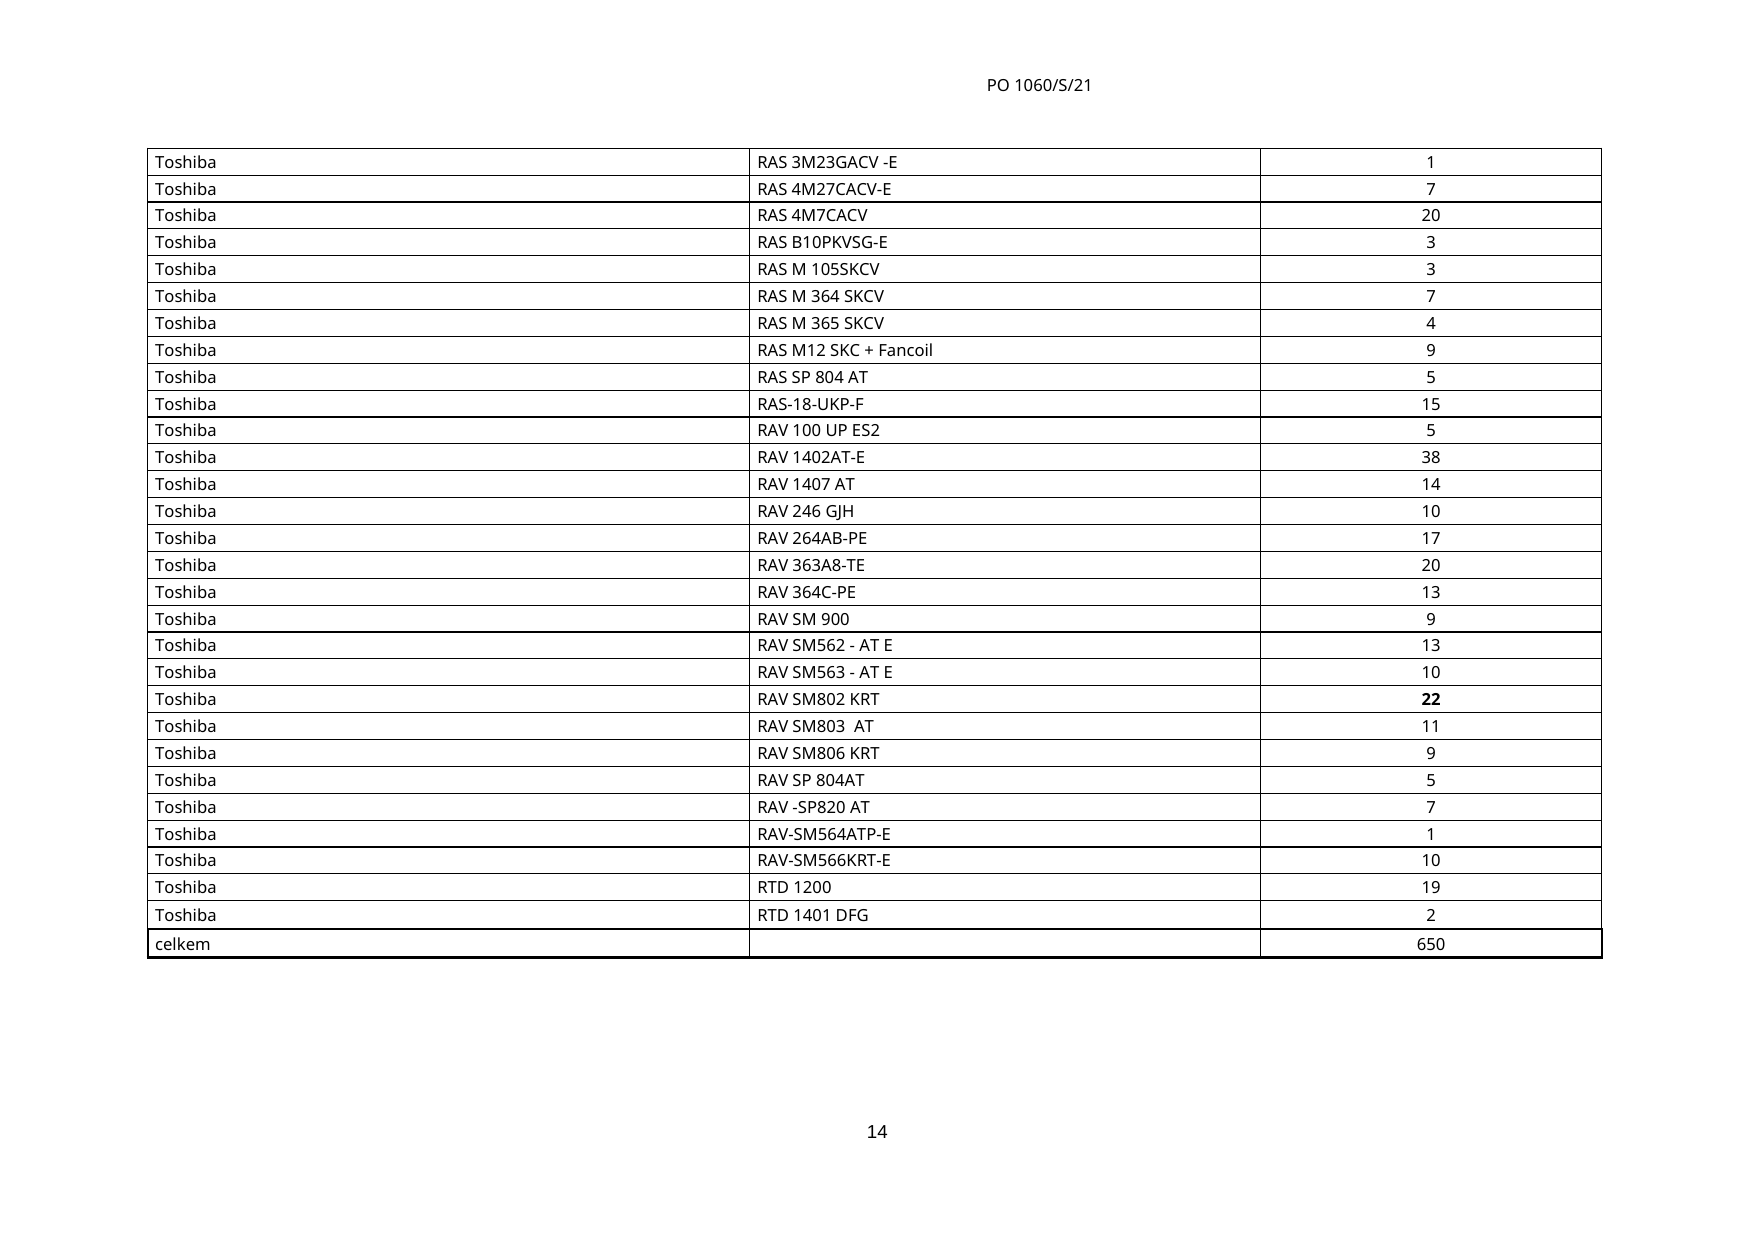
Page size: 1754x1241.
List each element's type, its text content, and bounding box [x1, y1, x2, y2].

table_cell 10 [1261, 659, 1601, 685]
table_cell 13 [1261, 633, 1601, 658]
table_cell Toshiba [148, 659, 749, 685]
table_cell Toshiba [148, 229, 749, 255]
table_cell 10 [1261, 848, 1601, 873]
table_cell 20 [1261, 203, 1601, 228]
table_cell 4 [1261, 310, 1601, 336]
table_cell RTD 1401 DFG [750, 901, 1260, 928]
table_cell 7 [1261, 283, 1601, 309]
table_cell RAV SM803 AT [750, 713, 1260, 739]
table_cell Toshiba [148, 498, 749, 524]
table_cell Toshiba [148, 767, 749, 793]
table_cell RAS B10PKVSG-E [750, 229, 1260, 255]
table_cell celkem [149, 930, 749, 956]
table_cell 5 [1261, 767, 1601, 793]
table_cell RAV 100 UP ES2 [750, 418, 1260, 443]
table_cell 22 [1261, 686, 1601, 712]
table_cell Toshiba [148, 418, 749, 443]
table_cell RTD 1200 [750, 874, 1260, 900]
table_cell 38 [1261, 444, 1601, 470]
table_cell RAV SP 804AT [750, 767, 1260, 793]
table_cell Toshiba [148, 310, 749, 336]
table_cell 11 [1261, 713, 1601, 739]
table_cell RAV 246 GJH [750, 498, 1260, 524]
table_cell Toshiba [148, 364, 749, 389]
table_cell 2 [1261, 901, 1601, 928]
table_cell RAV SM806 KRT [750, 740, 1260, 766]
table_cell RAV-SM564ATP-E [750, 821, 1260, 846]
table_cell 9 [1261, 740, 1601, 766]
table_cell RAS 4M27CACV-E [750, 176, 1260, 201]
table_cell Toshiba [148, 686, 749, 712]
table_cell RAS M12 SKC + Fancoil [750, 337, 1260, 363]
table_cell 1 [1261, 821, 1601, 846]
table_cell Toshiba [148, 176, 749, 201]
table_cell Toshiba [148, 821, 749, 846]
table_cell Toshiba [148, 203, 749, 228]
table_cell RAS M 365 SKCV [750, 310, 1260, 336]
table_cell 19 [1261, 874, 1601, 900]
table_cell 9 [1261, 606, 1601, 631]
table_cell Toshiba [148, 471, 749, 497]
table_cell Toshiba [148, 633, 749, 658]
table_cell RAS M 364 SKCV [750, 283, 1260, 309]
table_cell RAV 364C-PE [750, 579, 1260, 604]
table_cell 5 [1261, 364, 1601, 389]
table_cell Toshiba [148, 444, 749, 470]
table_cell Toshiba [148, 256, 749, 282]
table_cell RAV SM563 - AT E [750, 659, 1260, 685]
table_cell Toshiba [148, 606, 749, 631]
table_cell RAS-18-UKP-F [750, 391, 1260, 416]
table_cell Toshiba [148, 713, 749, 739]
table_cell 3 [1261, 256, 1601, 282]
table_cell RAV 264AB-PE [750, 525, 1260, 551]
table_cell [750, 930, 1260, 956]
table_cell RAS 4M7CACV [750, 203, 1260, 228]
table_cell Toshiba [148, 525, 749, 551]
table_cell Toshiba [148, 874, 749, 900]
table_cell RAV SM562 - AT E [750, 633, 1260, 658]
table_cell 5 [1261, 418, 1601, 443]
table_cell 13 [1261, 579, 1601, 604]
table_cell 15 [1261, 391, 1601, 416]
table_cell Toshiba [148, 794, 749, 819]
table_cell RAV 1402AT-E [750, 444, 1260, 470]
table_cell RAV -SP820 AT [750, 794, 1260, 819]
table_cell RAV 1407 AT [750, 471, 1260, 497]
table_cell Toshiba [148, 337, 749, 363]
table_cell Toshiba [148, 848, 749, 873]
table_cell 14 [1261, 471, 1601, 497]
table_cell 10 [1261, 498, 1601, 524]
table_cell RAV 363A8-TE [750, 552, 1260, 578]
table_cell 7 [1261, 794, 1601, 819]
table_cell Toshiba [148, 901, 749, 928]
table_cell 9 [1261, 337, 1601, 363]
table_cell 20 [1261, 552, 1601, 578]
table_cell Toshiba [148, 391, 749, 416]
table_cell RAV SM802 KRT [750, 686, 1260, 712]
table_cell 650 [1261, 930, 1601, 956]
table_cell RAV-SM566KRT-E [750, 848, 1260, 873]
table_cell RAV SM 900 [750, 606, 1260, 631]
table_cell RAS M 105SKCV [750, 256, 1260, 282]
table_cell Toshiba [148, 552, 749, 578]
table_cell Toshiba [148, 579, 749, 604]
table_cell RAS SP 804 AT [750, 364, 1260, 389]
table_cell Toshiba [148, 740, 749, 766]
table_cell 7 [1261, 176, 1601, 201]
table_cell 3 [1261, 229, 1601, 255]
table_cell RAS 3M23GACV -E [750, 149, 1260, 174]
table_cell Toshiba [148, 149, 749, 174]
table_cell Toshiba [148, 283, 749, 309]
table_cell 17 [1261, 525, 1601, 551]
table_cell 1 [1261, 149, 1601, 174]
